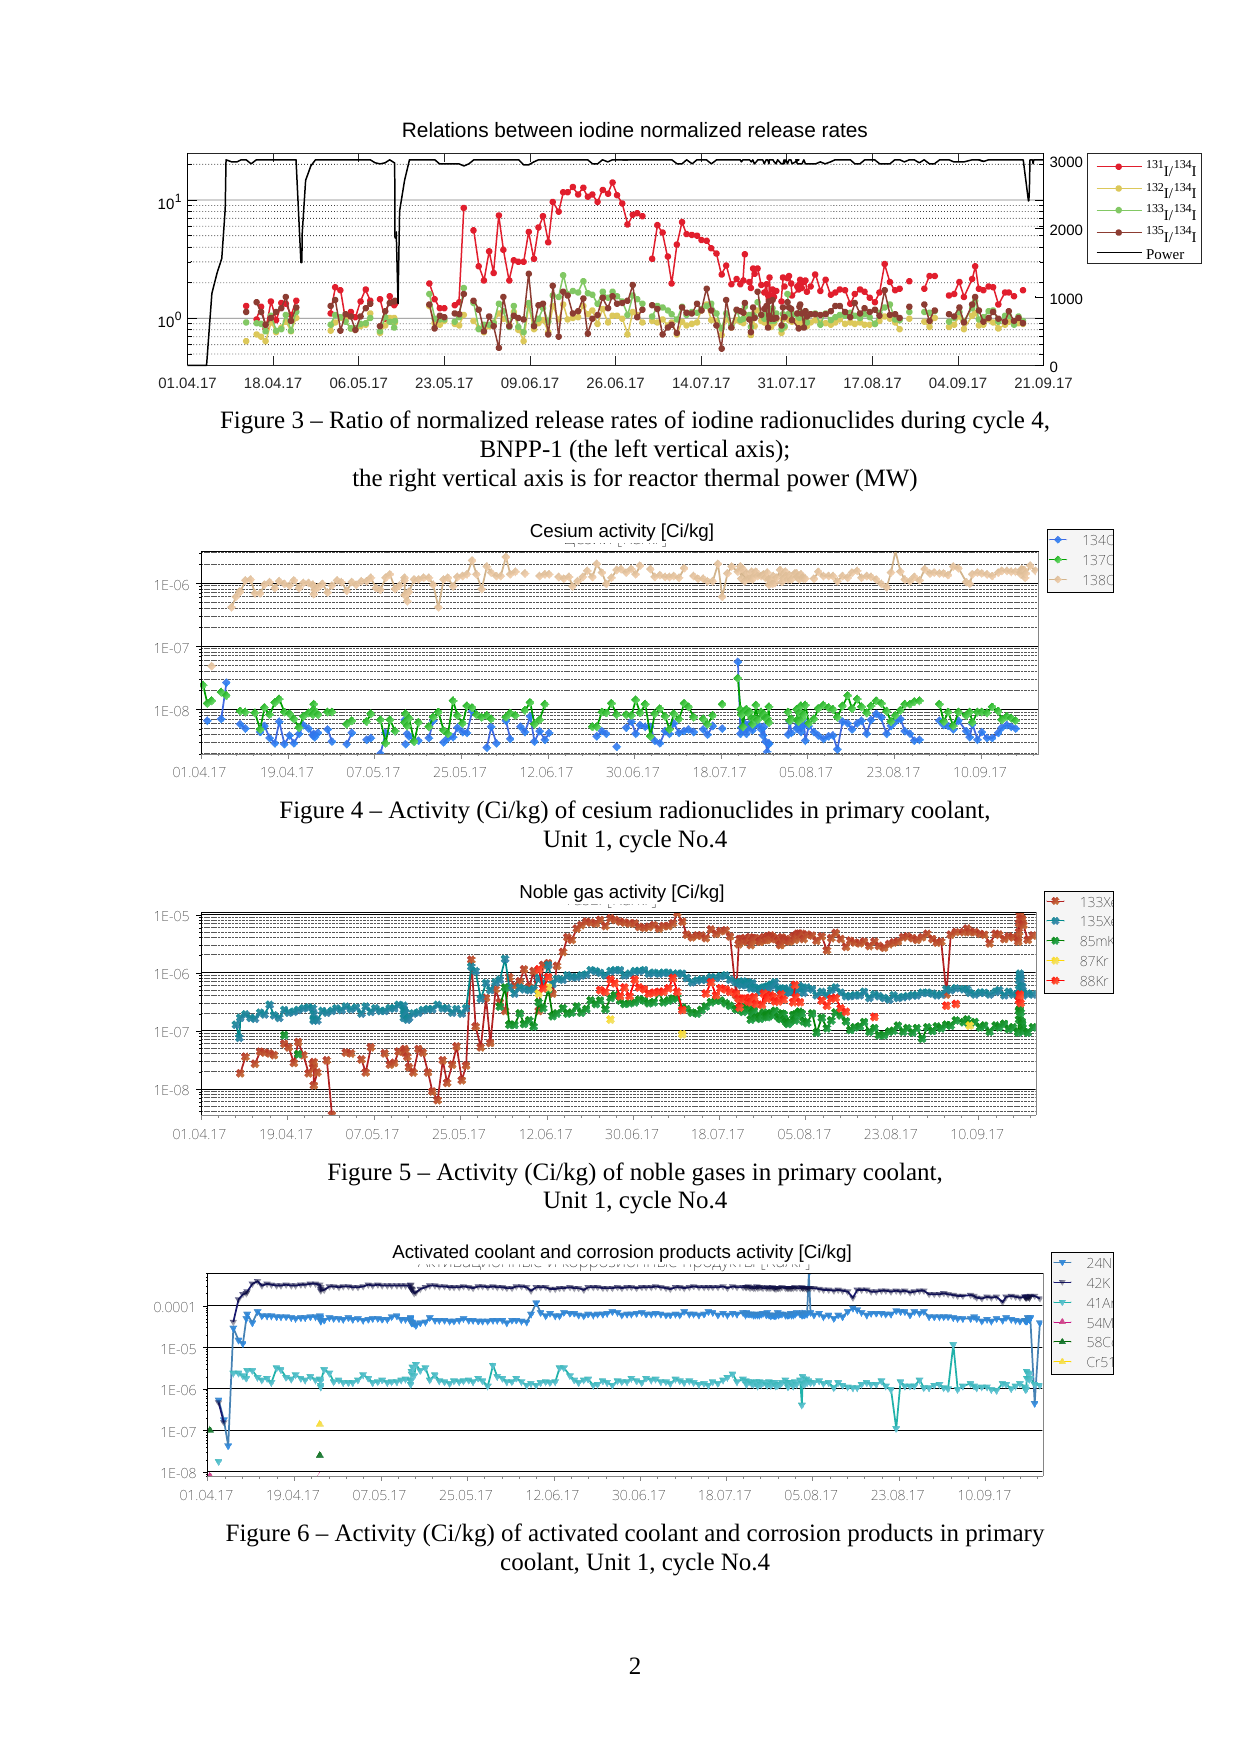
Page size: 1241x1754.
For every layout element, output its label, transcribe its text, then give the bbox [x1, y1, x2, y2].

text Figure 5 – Activity (Ci/kg) of noble gases in primary coolant, [207, 1157, 1063, 1186]
text Figure 4 – Activity (Ci/kg) of cesium radionuclides in primary coolant, [207, 796, 1063, 824]
text the right vertical axis is for reactor thermal power (MW) [207, 463, 1063, 492]
text Unit 1, cycle No.4 [207, 1186, 1063, 1214]
text Unit 1, cycle No.4 [207, 824, 1063, 853]
text Figure 3 – Ratio of normalized release rates of iodine radionuclides during cycle 4, BNPP-1 (the left vertical axis); [207, 406, 1063, 463]
text Figure 6 – Activity (Ci/kg) of activated coolant and corrosion products in primary coolant, Unit 1, cycle No.4 [207, 1518, 1063, 1576]
text Relations between iodine normalized release rates [148, 118, 1122, 142]
